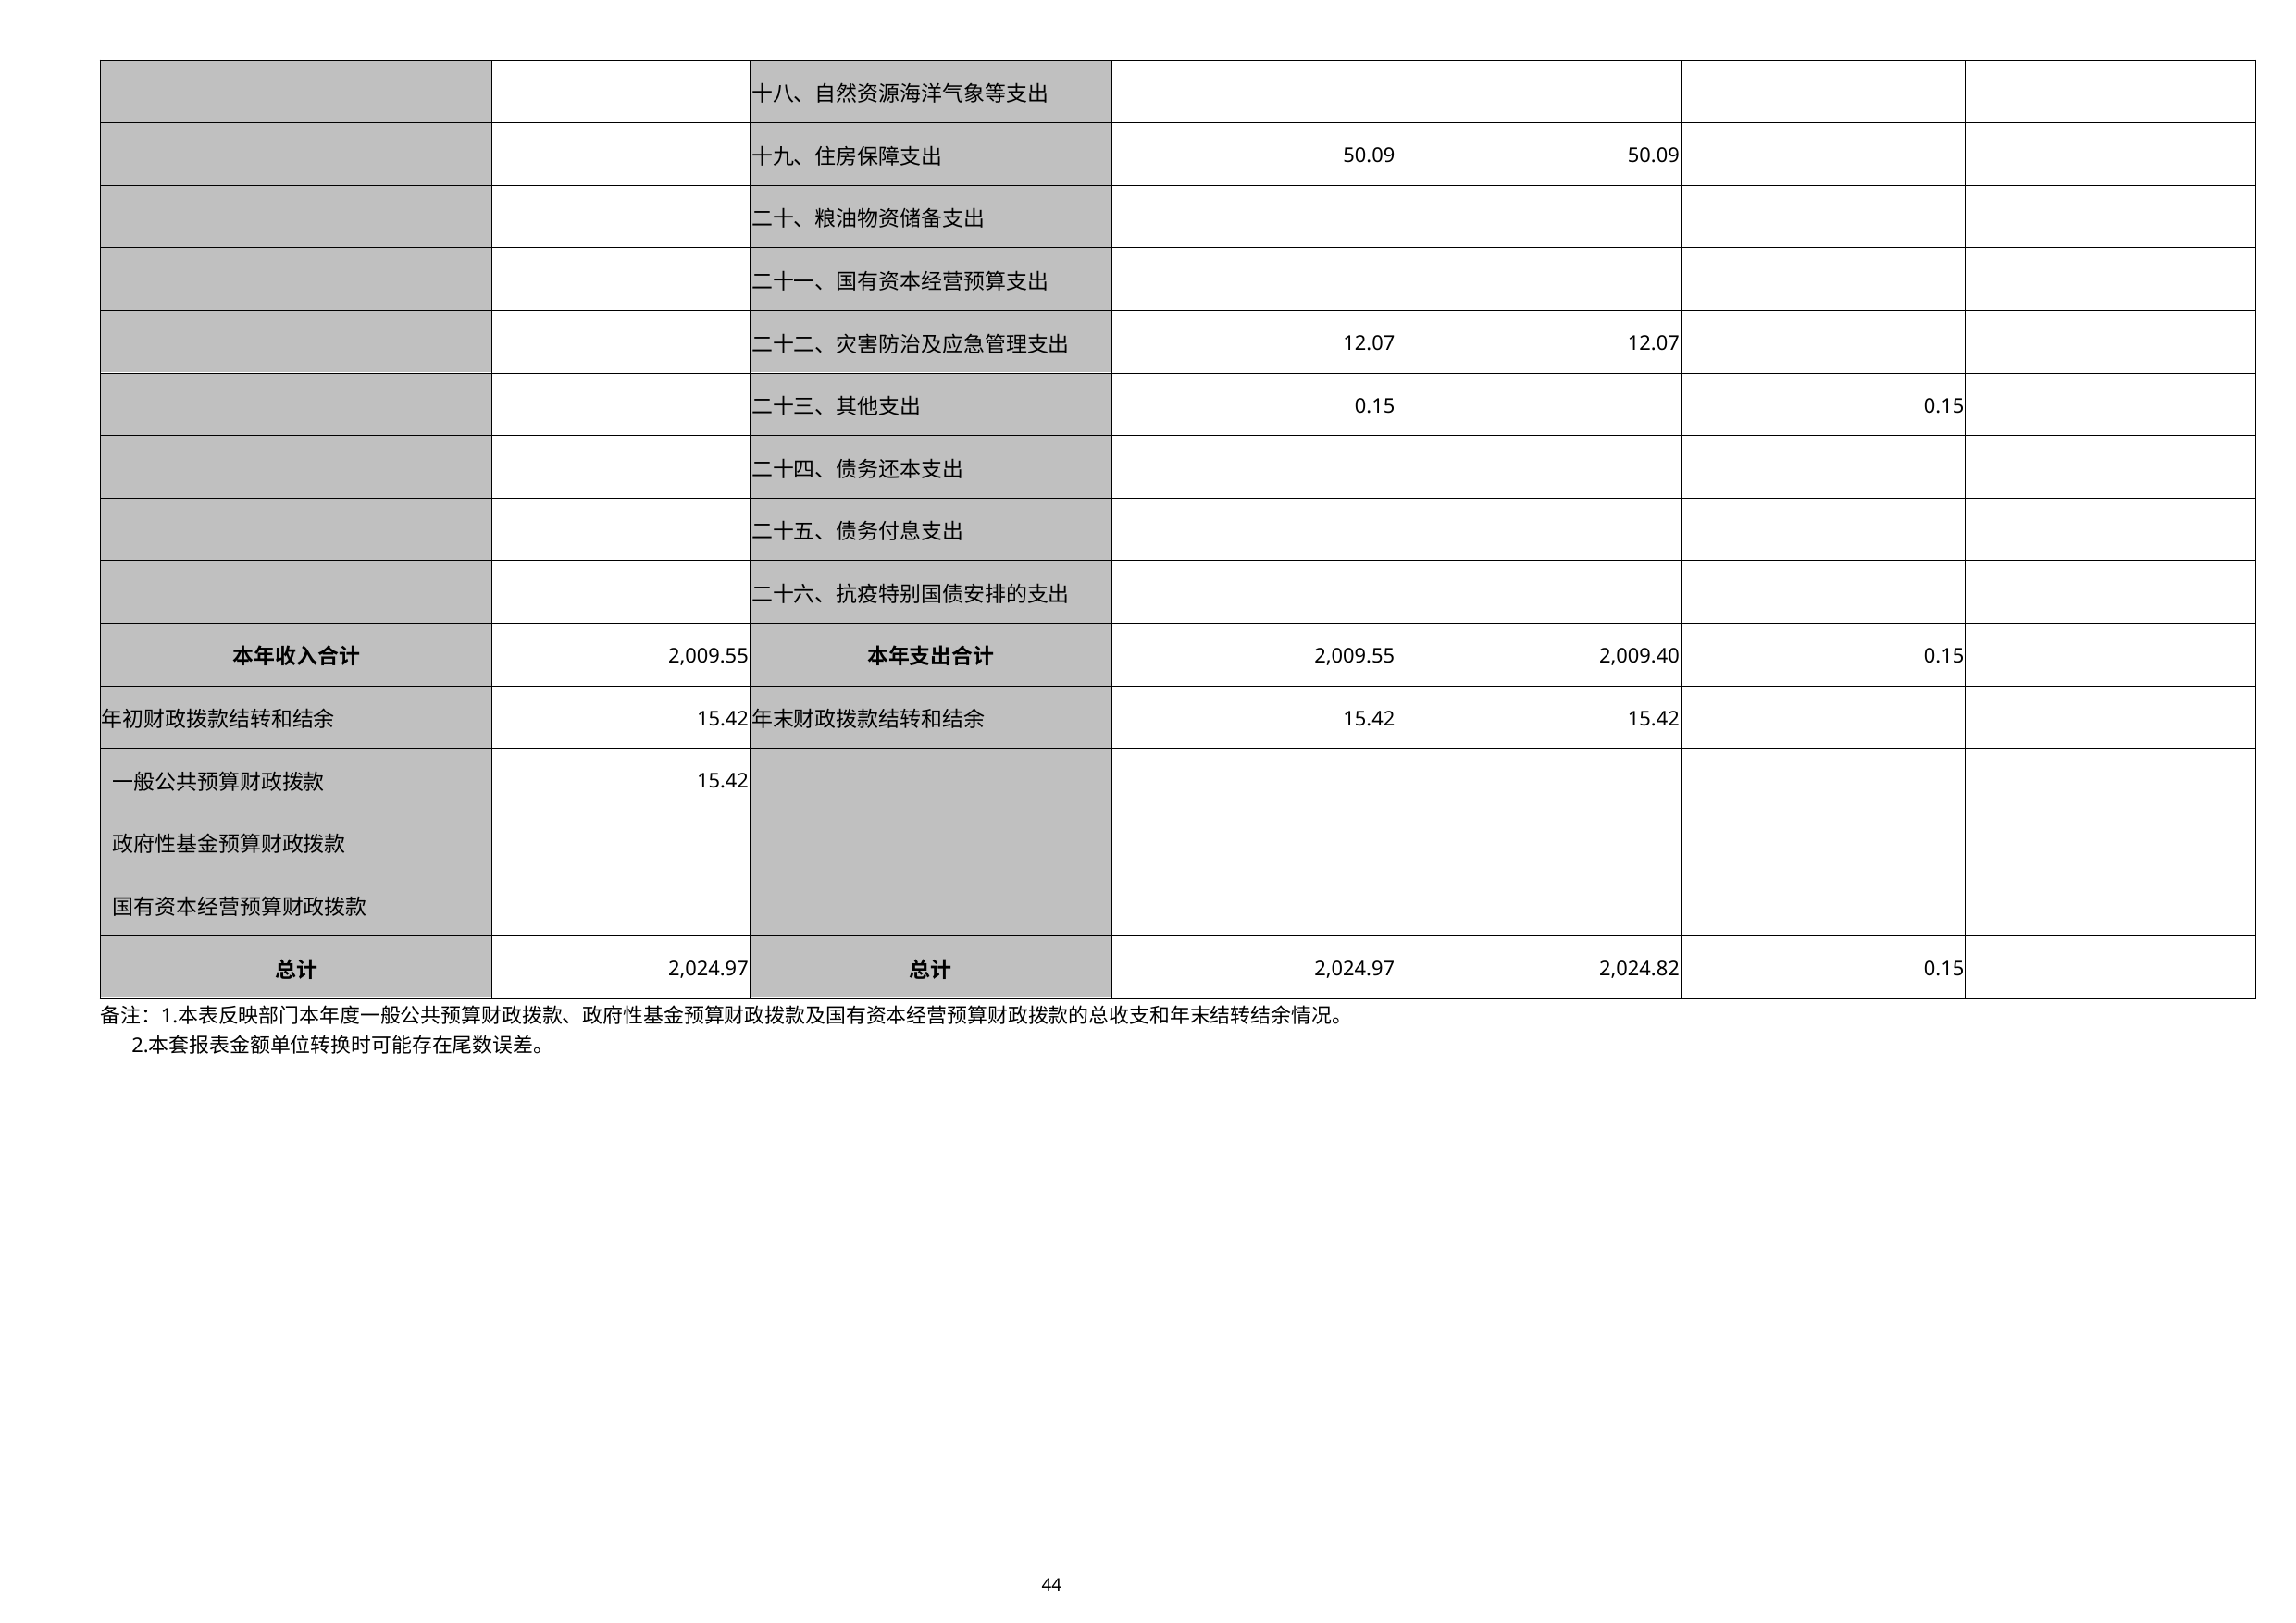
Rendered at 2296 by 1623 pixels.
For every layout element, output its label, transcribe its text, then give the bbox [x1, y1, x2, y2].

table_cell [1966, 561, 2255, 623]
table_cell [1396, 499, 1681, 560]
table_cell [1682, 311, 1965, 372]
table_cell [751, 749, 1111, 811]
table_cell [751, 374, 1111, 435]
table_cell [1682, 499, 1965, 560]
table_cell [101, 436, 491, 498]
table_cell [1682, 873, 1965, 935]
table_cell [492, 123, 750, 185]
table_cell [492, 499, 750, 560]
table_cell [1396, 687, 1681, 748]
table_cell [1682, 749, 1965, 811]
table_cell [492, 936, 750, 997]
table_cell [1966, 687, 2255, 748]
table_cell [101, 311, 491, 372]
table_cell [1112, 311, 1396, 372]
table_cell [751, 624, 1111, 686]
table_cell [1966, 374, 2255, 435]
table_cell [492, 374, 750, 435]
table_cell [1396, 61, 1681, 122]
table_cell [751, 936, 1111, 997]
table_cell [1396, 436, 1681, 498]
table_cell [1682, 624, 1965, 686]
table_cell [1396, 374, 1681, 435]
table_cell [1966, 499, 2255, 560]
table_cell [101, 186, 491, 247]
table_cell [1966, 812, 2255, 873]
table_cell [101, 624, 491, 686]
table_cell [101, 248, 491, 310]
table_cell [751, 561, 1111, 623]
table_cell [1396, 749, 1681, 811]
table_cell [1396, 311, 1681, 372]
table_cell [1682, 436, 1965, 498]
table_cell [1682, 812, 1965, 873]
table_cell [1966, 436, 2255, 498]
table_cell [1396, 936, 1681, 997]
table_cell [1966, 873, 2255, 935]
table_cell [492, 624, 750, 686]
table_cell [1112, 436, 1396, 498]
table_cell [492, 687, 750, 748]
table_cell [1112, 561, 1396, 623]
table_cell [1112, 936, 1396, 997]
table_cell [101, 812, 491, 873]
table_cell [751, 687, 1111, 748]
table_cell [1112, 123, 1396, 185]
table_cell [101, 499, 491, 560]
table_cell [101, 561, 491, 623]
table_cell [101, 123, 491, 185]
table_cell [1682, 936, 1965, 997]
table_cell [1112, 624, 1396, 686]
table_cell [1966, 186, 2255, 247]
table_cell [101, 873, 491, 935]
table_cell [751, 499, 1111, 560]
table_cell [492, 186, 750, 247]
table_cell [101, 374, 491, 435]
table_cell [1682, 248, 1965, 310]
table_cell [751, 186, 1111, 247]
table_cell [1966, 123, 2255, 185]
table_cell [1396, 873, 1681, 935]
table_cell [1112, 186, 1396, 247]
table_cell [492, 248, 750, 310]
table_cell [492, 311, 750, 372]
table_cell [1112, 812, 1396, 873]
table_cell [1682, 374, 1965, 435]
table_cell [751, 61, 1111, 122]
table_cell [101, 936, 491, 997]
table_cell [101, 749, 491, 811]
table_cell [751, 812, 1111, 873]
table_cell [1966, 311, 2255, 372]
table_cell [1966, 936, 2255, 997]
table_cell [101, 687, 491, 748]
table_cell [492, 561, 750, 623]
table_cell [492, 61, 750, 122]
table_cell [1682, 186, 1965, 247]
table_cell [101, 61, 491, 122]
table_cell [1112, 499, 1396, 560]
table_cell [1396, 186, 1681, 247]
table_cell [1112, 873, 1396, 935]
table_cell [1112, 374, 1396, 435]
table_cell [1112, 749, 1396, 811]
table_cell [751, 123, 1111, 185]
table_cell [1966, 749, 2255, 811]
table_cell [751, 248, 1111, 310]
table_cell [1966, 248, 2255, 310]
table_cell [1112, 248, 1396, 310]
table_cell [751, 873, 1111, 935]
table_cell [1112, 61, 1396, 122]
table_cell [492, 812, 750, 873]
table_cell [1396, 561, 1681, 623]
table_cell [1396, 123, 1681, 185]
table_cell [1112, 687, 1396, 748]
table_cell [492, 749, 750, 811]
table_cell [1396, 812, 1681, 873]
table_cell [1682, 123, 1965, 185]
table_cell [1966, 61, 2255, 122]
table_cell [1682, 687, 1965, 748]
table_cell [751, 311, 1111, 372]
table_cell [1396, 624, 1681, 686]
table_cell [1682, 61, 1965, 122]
text 备注：1.本表反映部门本年度一般公共预算财政拨款、政府性基金预算财政拨款及国有资本经营预算财政拨款的总收支和年末结转结余情况。 2.本套报表金额单位转换时可能存在尾数误差。 [100, 999, 2252, 1149]
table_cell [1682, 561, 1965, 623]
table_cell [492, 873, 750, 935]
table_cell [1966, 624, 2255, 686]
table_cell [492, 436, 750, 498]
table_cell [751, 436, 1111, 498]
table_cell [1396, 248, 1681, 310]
